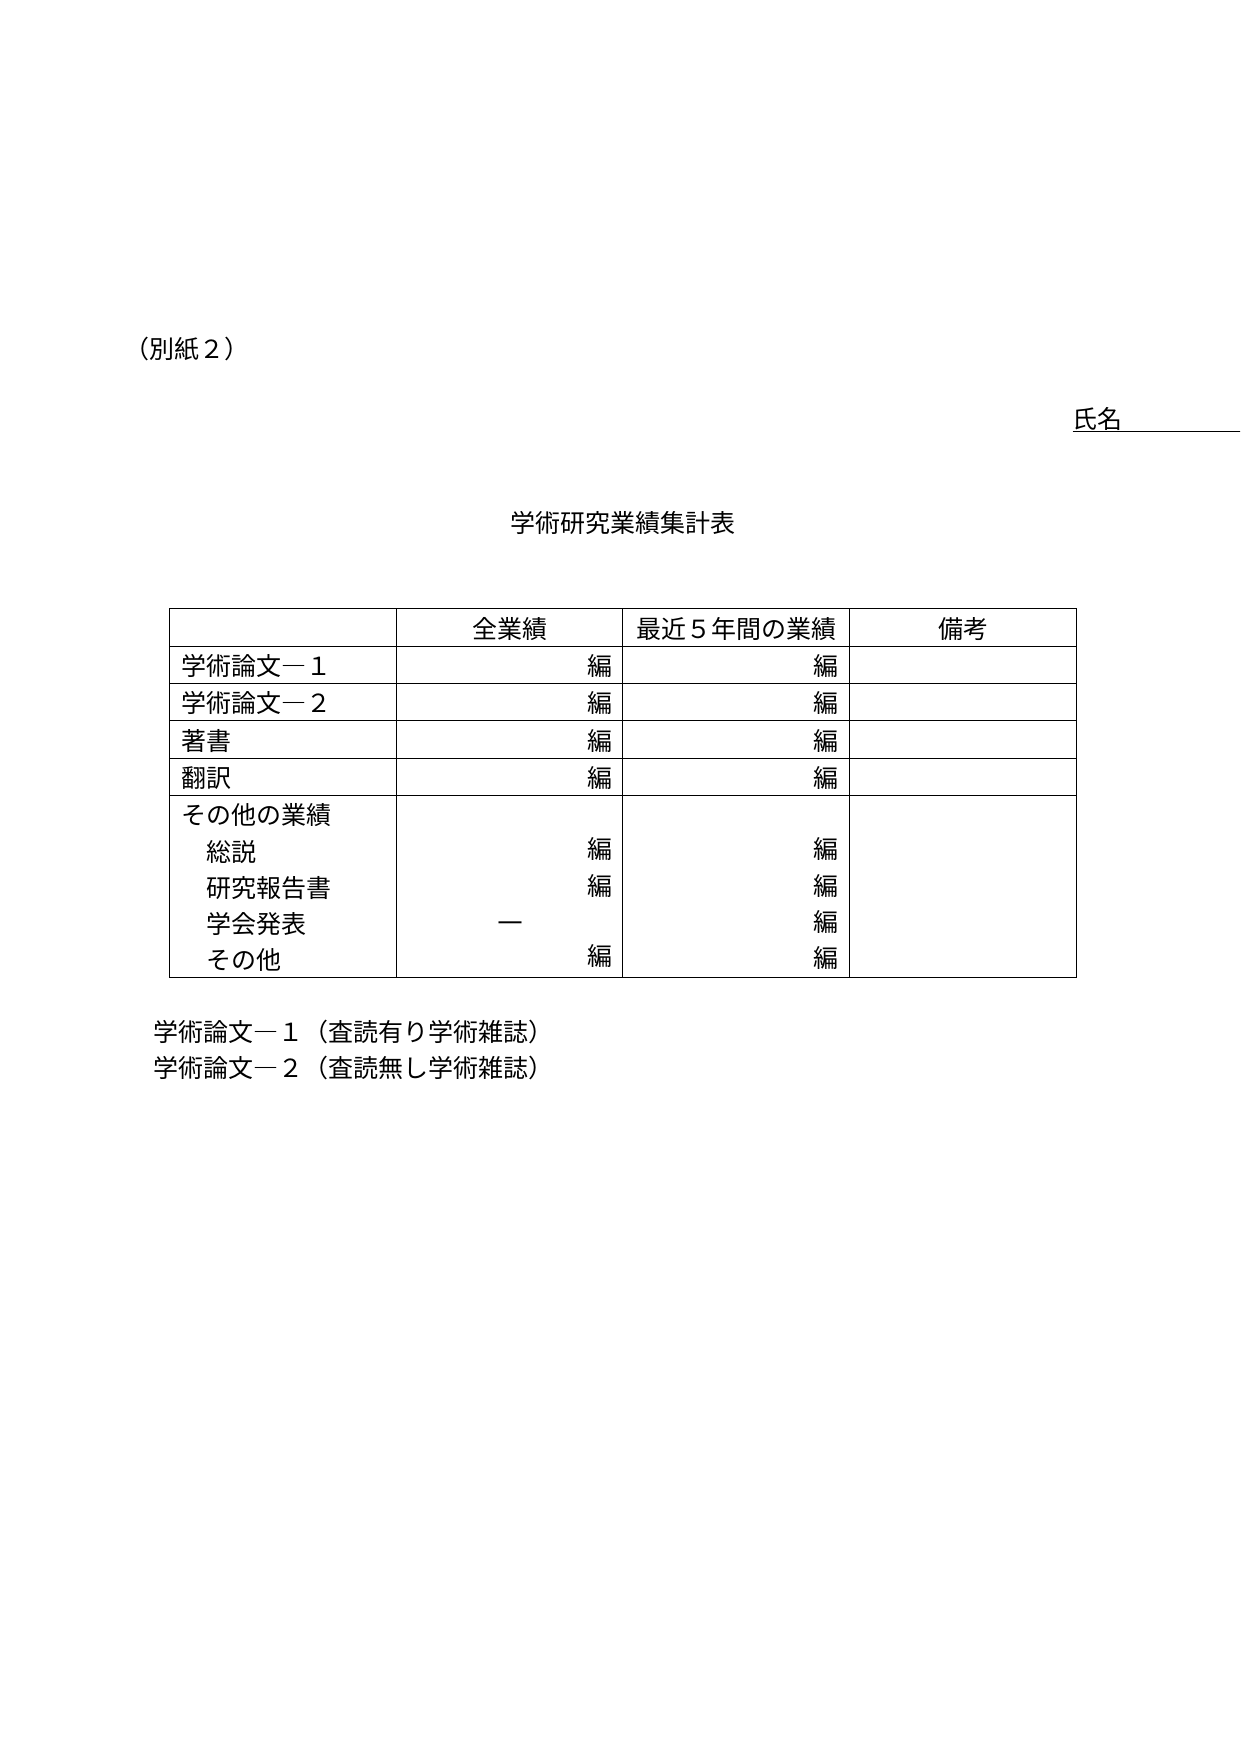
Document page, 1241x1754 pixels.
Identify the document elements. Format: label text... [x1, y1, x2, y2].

table_cell その他の業績 総説 研究報告書 学会発表 その他 [170, 796, 396, 977]
table_header 備考 [850, 609, 1076, 646]
table_cell 編 [623, 721, 849, 757]
table_cell [850, 759, 1076, 795]
table_cell 翻訳 [170, 759, 396, 795]
table_header 全業績 [397, 609, 622, 646]
table_cell 編 [623, 647, 849, 683]
text 学術論文—１（査読有り学術雑誌） [124, 1012, 1122, 1048]
table_cell [850, 796, 1076, 977]
table_cell 学術論文—２ [170, 684, 396, 720]
text 学術論文—２（査読無し学術雑誌） [124, 1048, 1122, 1085]
text 氏名 [124, 399, 1122, 436]
text （別紙２） [124, 329, 1122, 366]
table_cell 学術論文—１ [170, 647, 396, 683]
table_cell 編 [623, 759, 849, 795]
table_cell 編 [623, 684, 849, 720]
table_cell 編 [397, 647, 622, 683]
table_cell [850, 647, 1076, 683]
table_cell [850, 721, 1076, 757]
table_cell 編 編 編 編 [623, 796, 849, 977]
table_cell 編 編 ― 編 [397, 796, 622, 977]
table_cell 編 [397, 721, 622, 757]
table_cell 著書 [170, 721, 396, 757]
table_header 最近５年間の業績 [623, 609, 849, 646]
table_cell 編 [397, 684, 622, 720]
table_header [170, 609, 396, 646]
table_cell [850, 684, 1076, 720]
text 学術研究業績集計表 [124, 504, 1122, 540]
table_cell 編 [397, 759, 622, 795]
